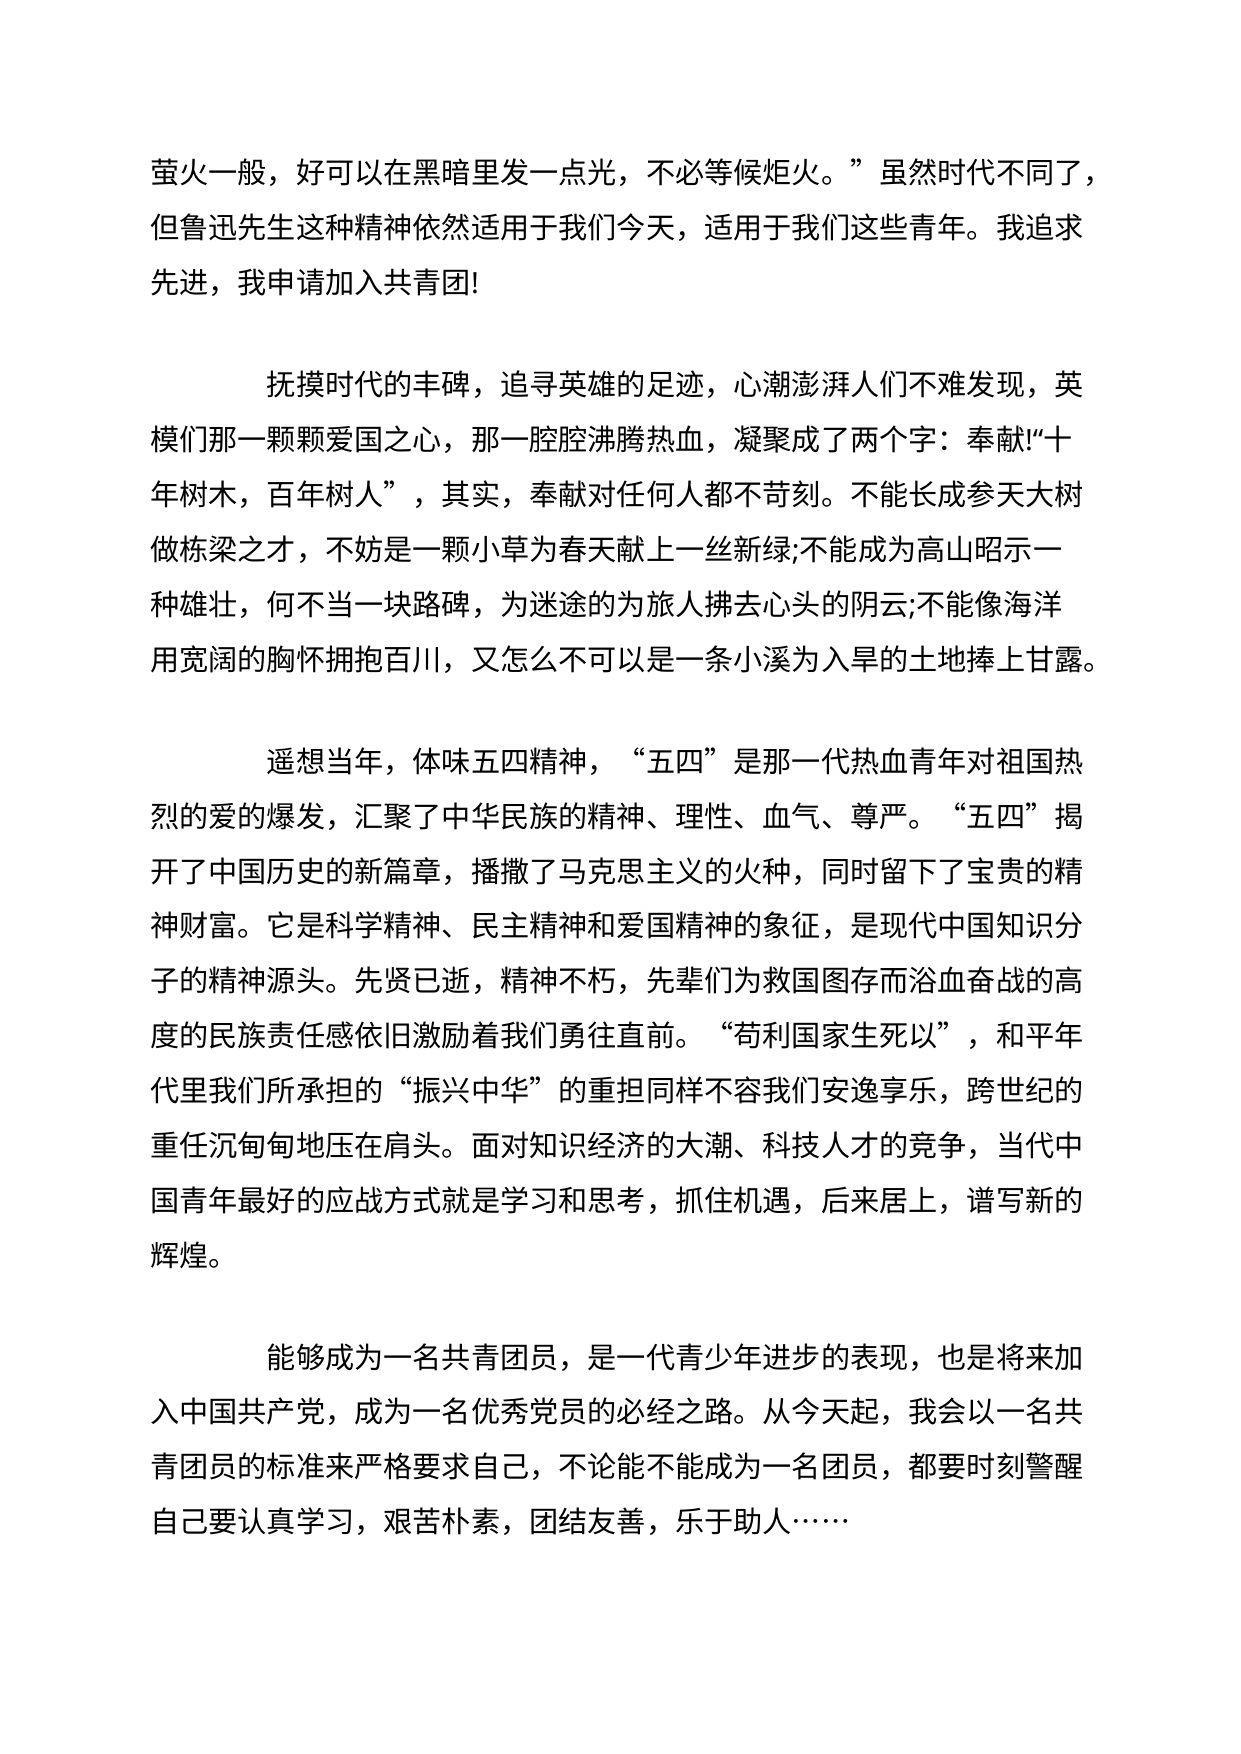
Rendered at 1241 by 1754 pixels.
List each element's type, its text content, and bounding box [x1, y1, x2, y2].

text 遥想当年，体味五四精神，“五四”是那一代热血青年对祖国热烈的爱的爆发，汇聚了中华民族的精神、理性、血气、尊严。“五四”揭开了中国历史的新篇章，播撒了马克思主义的火种，同时留下了宝贵的精神财富。它是科学精神、民主精神和爱国精神的象征，是现代中国知识分子的精神源头。先贤已逝，精神不朽，先辈们为救国图存而浴血奋战的高度的民族责任感依旧激励着我们勇往直前。“苟利国家生死以”，和平年代里我们所承担的“振兴中华”的重担同样不容我们安逸享乐，跨世纪的重任沉甸甸地压在肩头。面对知识经济的大潮、科技人才的竞争，当代中国青年最好的应战方式就是学习和思考，抓住机遇，后来居上，谱写新的辉煌。 [150, 738, 1090, 1275]
text 抚摸时代的丰碑，追寻英雄的足迹，心潮澎湃人们不难发现，英模们那一颗颗爱国之心，那一腔腔沸腾热血，凝聚成了两个字：奉献!“十年树木，百年树人”，其实，奉献对任何人都不苛刻。不能长成参天大树做栋梁之才，不妨是一颗小草为春天献上一丝新绿;不能成为高山昭示一种雄壮，何不当一块路碑，为迷途的为旅人拂去心头的阴云;不能像海洋用宽阔的胸怀拥抱百川，又怎么不可以是一条小溪为入旱的土地捧上甘露。 [150, 362, 1090, 679]
text 能够成为一名共青团员，是一代青少年进步的表现，也是将来加入中国共产党，成为一名优秀党员的必经之路。从今天起，我会以一名共青团员的标准来严格要求自己，不论能不能成为一名团员，都要时刻警醒自己要认真学习，艰苦朴素，团结友善，乐于助人…… [150, 1334, 1090, 1541]
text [150, 150, 1090, 302]
